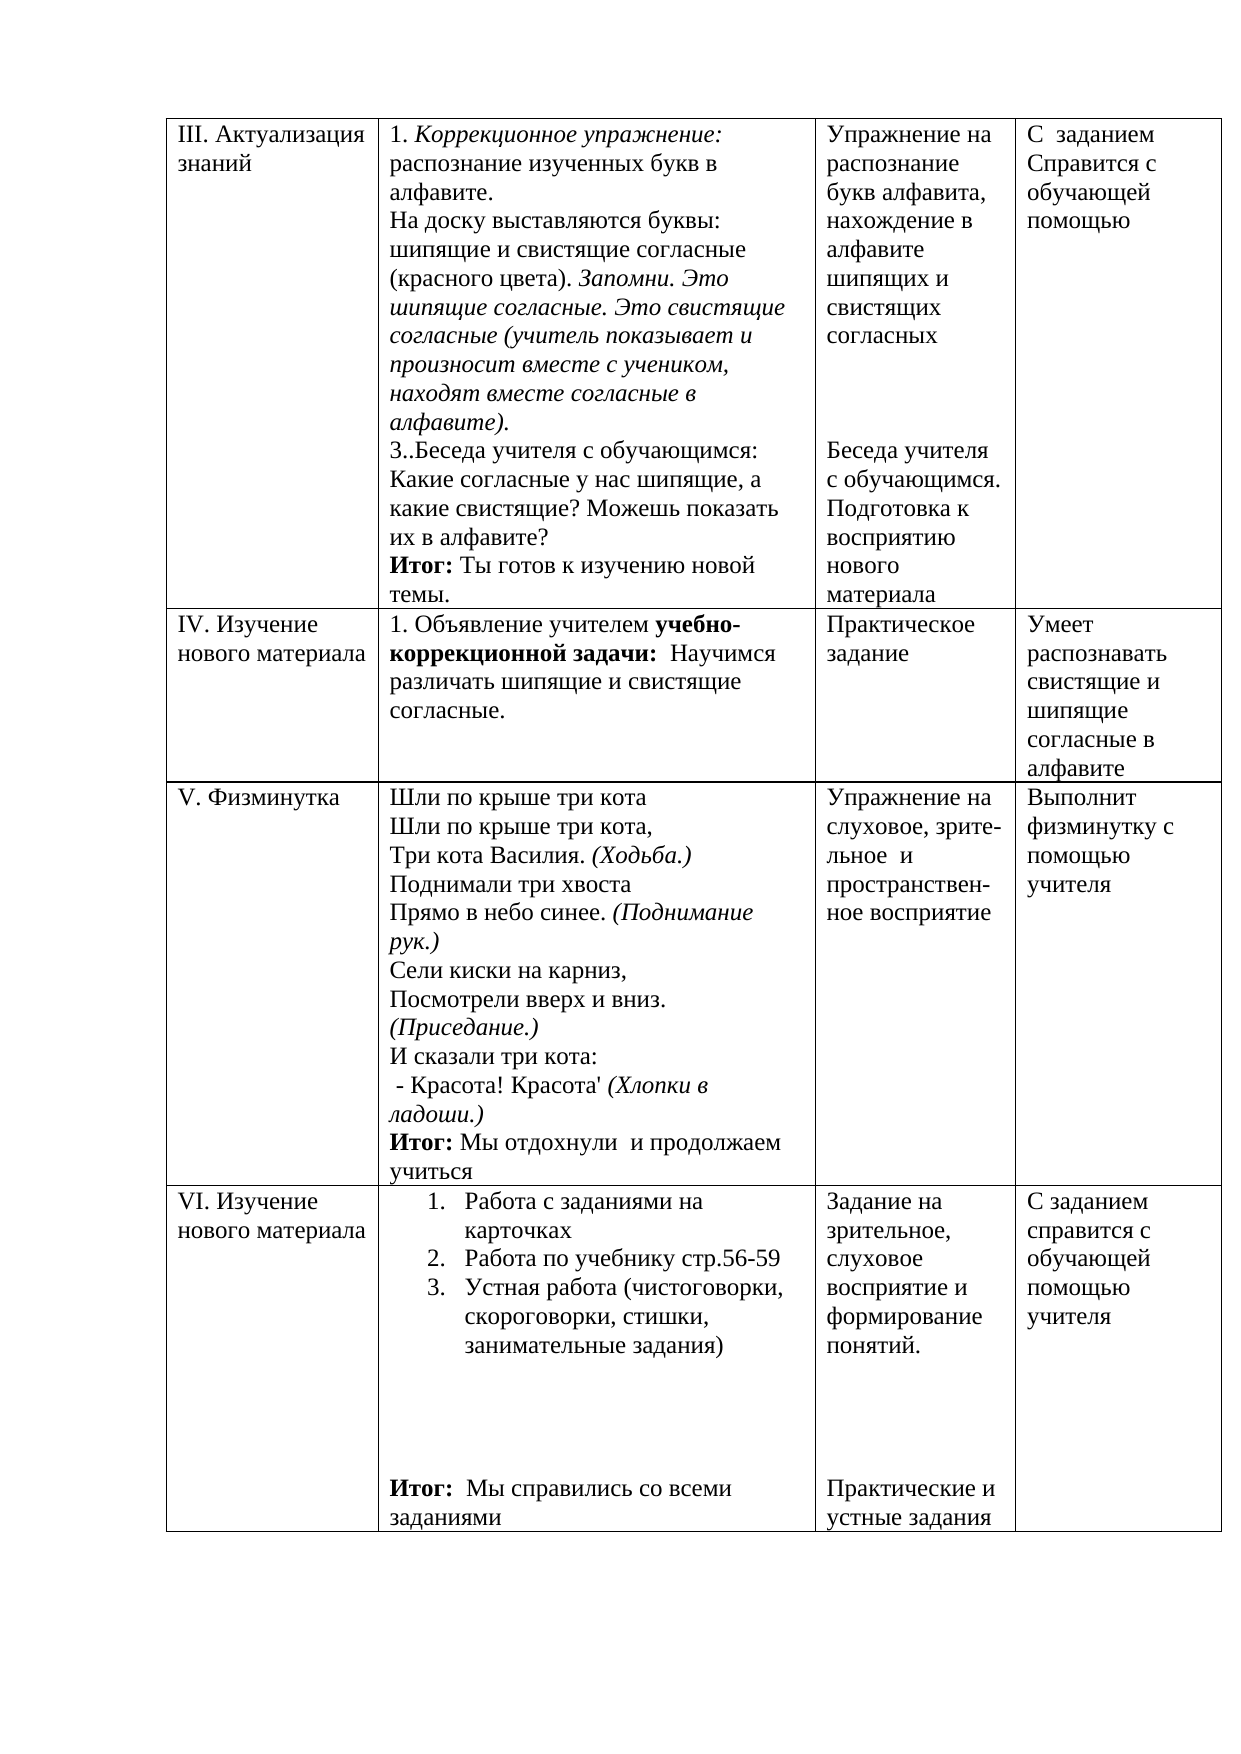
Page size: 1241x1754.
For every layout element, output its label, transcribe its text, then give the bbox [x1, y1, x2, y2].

table_cell Практическое задание [816, 609, 1015, 781]
table_cell Шли по крыше три кота Шли по крыше три кота, Три кота Василия. (Ходьба.) Поднимали три хвоста Прямо в небо синее. (Поднимание рук.) Сели киски на карниз, Посмотрели вверх и вниз. (Приседание.) И сказали три кота: - Красота! Красота' (Хлопки в ладоши.) Итог: Мы отдохнули и продолжаем учиться [379, 783, 815, 1185]
table_cell Упражнение на слуховое, зрите-льное и пространствен-ное восприятие [816, 783, 1015, 1185]
table_cell V. Физминутка [167, 783, 378, 1185]
table_cell VI. Изучение нового материала [167, 1186, 378, 1531]
table_cell IV. Изучение нового материала [167, 609, 378, 781]
table_cell III. Актуализация знаний [167, 119, 378, 608]
table_cell 1. Коррекционное упражнение: распознание изученных букв в алфавите. На доску выставляются буквы: шипящие и свистящие согласные (красного цвета). Запомни. Это шипящие согласные. Это свистящие согласные (учитель показывает и произносит вместе с учеником, находят вместе согласные в алфавите). 3..Беседа учителя с обучающимся: Какие согласные у нас шипящие, а какие свистящие? Можешь показать их в алфавите? Итог: Ты готов к изучению новой темы. [379, 119, 815, 608]
table_cell Умеет распознавать свистящие и шипящие согласные в алфавите [1016, 609, 1221, 781]
table_cell Работа с заданиями на карточках Работа по учебнику стр.56-59 Устная работа (чистоговорки, скороговорки, стишки, занимательные задания) Итог: Мы справились со всеми заданиями [379, 1186, 815, 1531]
table_cell С заданием Справится с обучающей помощью [1016, 119, 1221, 608]
table_cell Упражнение на распознание букв алфавита, нахождение в алфавите шипящих и свистящих согласных Беседа учителя с обучающимся. Подготовка к восприятию нового материала [816, 119, 1015, 608]
table_cell С заданием справится с обучающей помощью учителя [1016, 1186, 1221, 1531]
table_cell 1. Объявление учителем учебно-коррекционной задачи: Научимся различать шипящие и свистящие согласные. [379, 609, 815, 781]
table_cell Выполнит физминутку с помощью учителя [1016, 783, 1221, 1185]
table_cell Задание на зрительное, слуховое восприятие и формирование понятий. Практические и устные задания [816, 1186, 1015, 1531]
